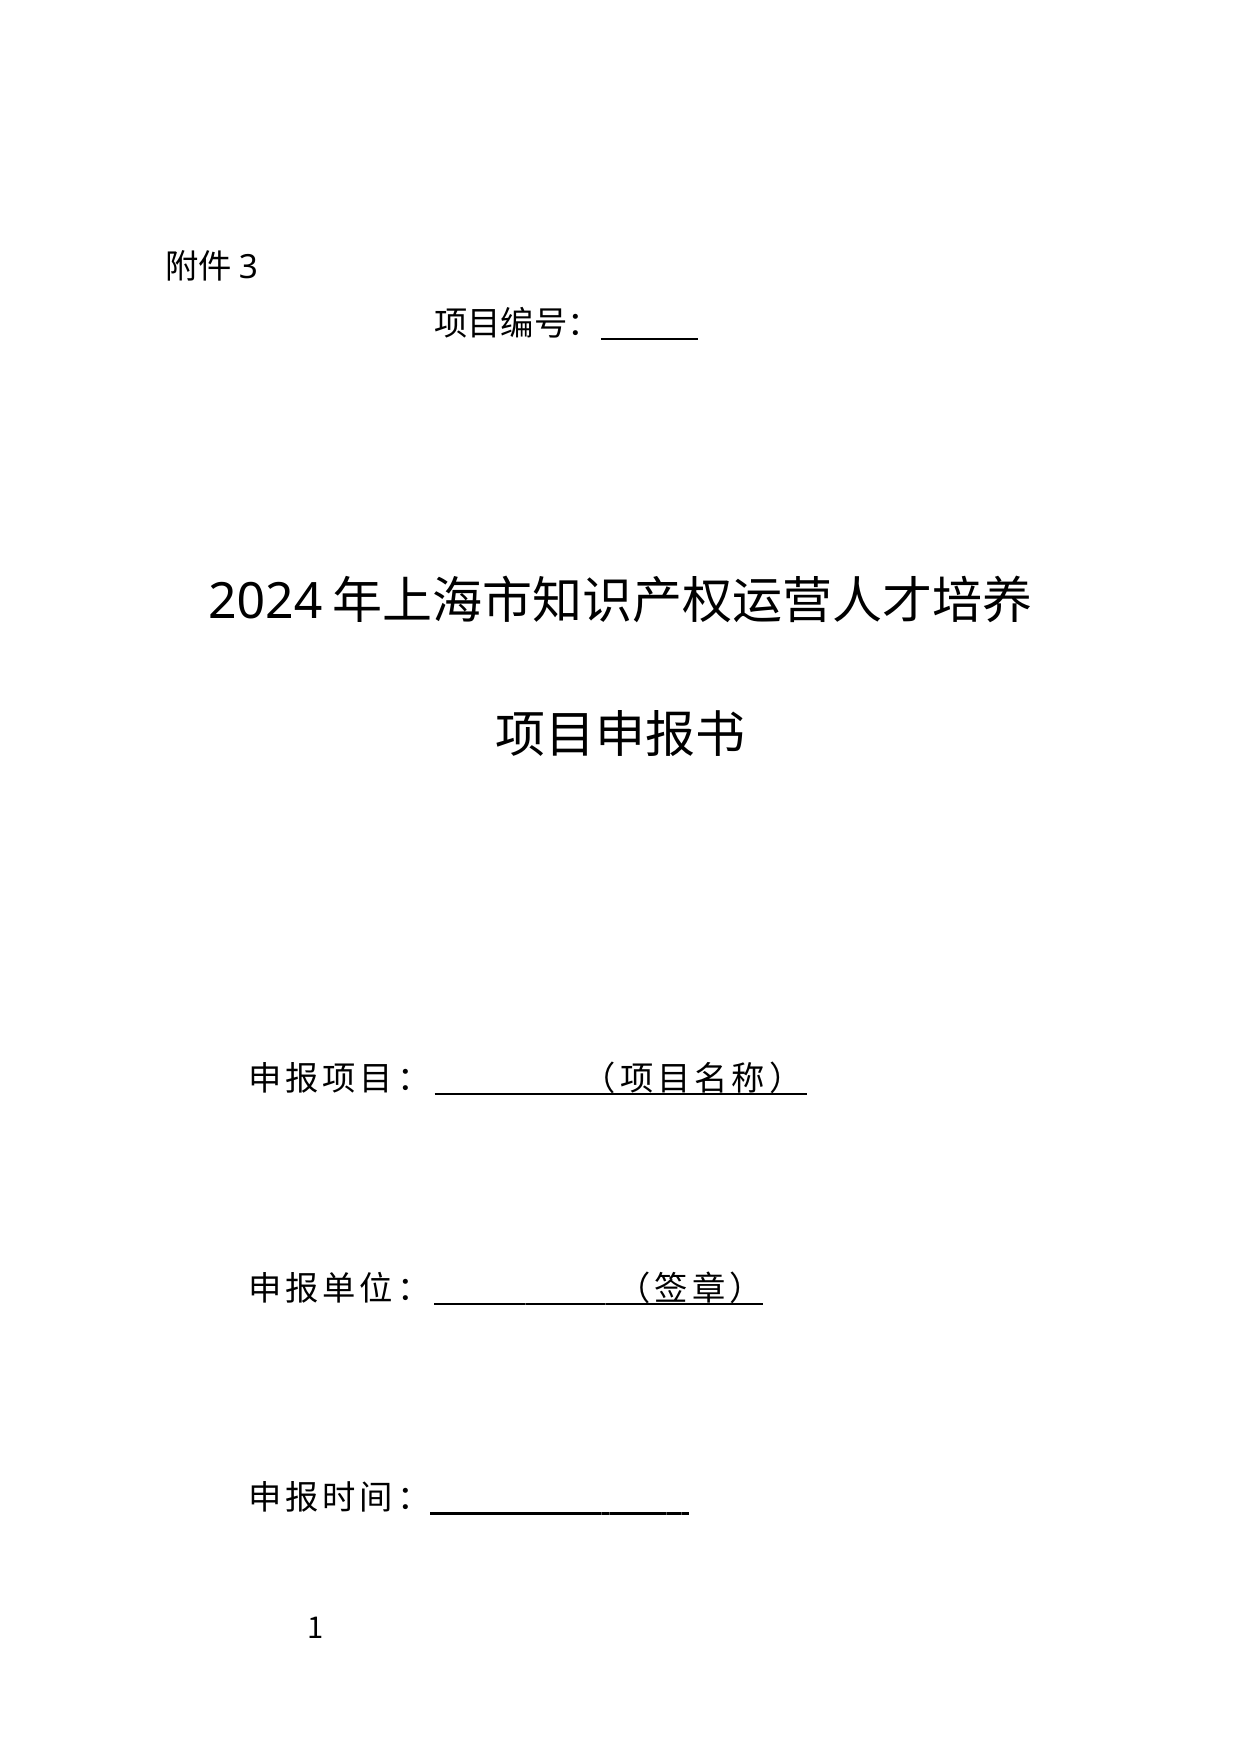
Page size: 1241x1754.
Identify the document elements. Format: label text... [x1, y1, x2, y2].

text 申报单位： （签章） [165, 1253, 1075, 1318]
text 附件3 [165, 240, 1075, 288]
text 申报时间： [165, 1463, 1075, 1528]
text 2024年上海市知识产权运营人才培养 [165, 548, 1075, 646]
text 项目编号： [165, 288, 1075, 353]
text 项目申报书 [165, 682, 1075, 780]
text 申报项目： （项目名称） [165, 1043, 1075, 1108]
